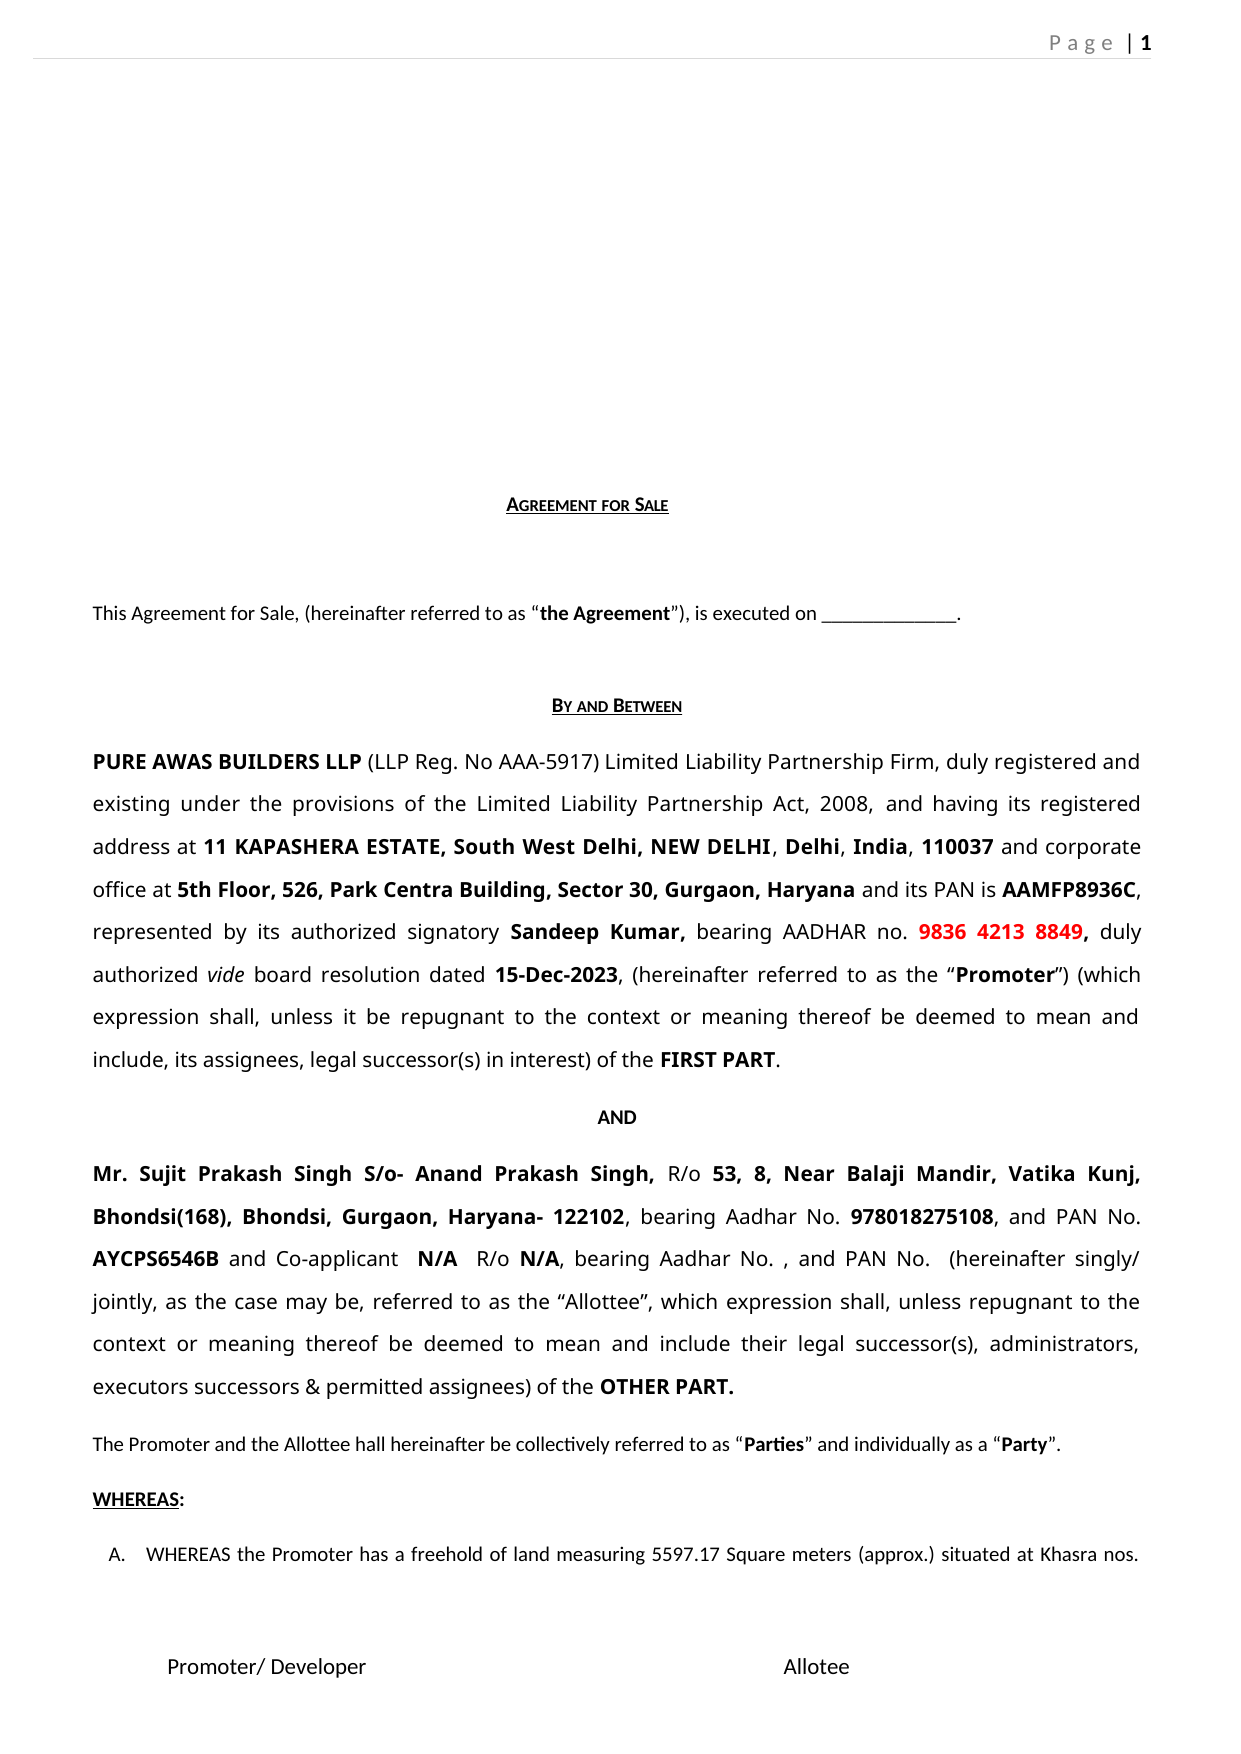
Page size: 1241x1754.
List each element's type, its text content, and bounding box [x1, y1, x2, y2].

text This Agreement for Sale, (hereinafter referred to as “the Agreement”), is executed on _____________. [92, 600, 1141, 626]
text By and Between [92, 692, 1141, 717]
text AND [92, 1104, 1141, 1130]
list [108, 1541, 1141, 1566]
text WHEREAS: [92, 1486, 1141, 1512]
list Agreement for Sale [33, 491, 1141, 516]
text PURE AWAS BUILDERS LLP (LLP Reg. No AAA-5917) Limited Liability Partnership Firm, duly registered and existing under the provisions of the Limited Liability Partnership Act, 2008, and having its registered address at 11 KAPASHERA ESTATE, South West Delhi, NEW DELHI, Delhi, India, 110037 and corporate office at 5th Floor, 526, Park Centra Building, Sector 30, Gurgaon, Haryana and its PAN is AAMFP8936C, represented by its authorized signatory Sandeep Kumar, bearing AADHAR no. 9836 4213 8849, duly authorized vide board resolution dated 15-Dec-2023, (hereinafter referred to as the “Promoter”) (which expression shall, unless it be repugnant to the context or meaning thereof be deemed to mean and include, its assignees, legal successor(s) in interest) of the FIRST PART. [92, 747, 1141, 1073]
text The Promoter and the Allottee hall hereinafter be collectively referred to as “Parties” and individually as a “Party”. [92, 1431, 1141, 1457]
text Mr. Sujit Prakash Singh S/o- Anand Prakash Singh, R/o 53, 8, Near Balaji Mandir, Vatika Kunj, Bhondsi(168), Bhondsi, Gurgaon, Haryana- 122102, bearing Aadhar No. 978018275108, and PAN No. AYCPS6546B and Co-applicant N/A R/o N/A, bearing Aadhar No. , and PAN No. (hereinafter singly/ jointly, as the case may be, referred to as the “Allottee”, which expression shall, unless repugnant to the context or meaning thereof be deemed to mean and include their legal successor(s), administrators, executors successors & permitted assignees) of the OTHER PART. [92, 1159, 1141, 1401]
